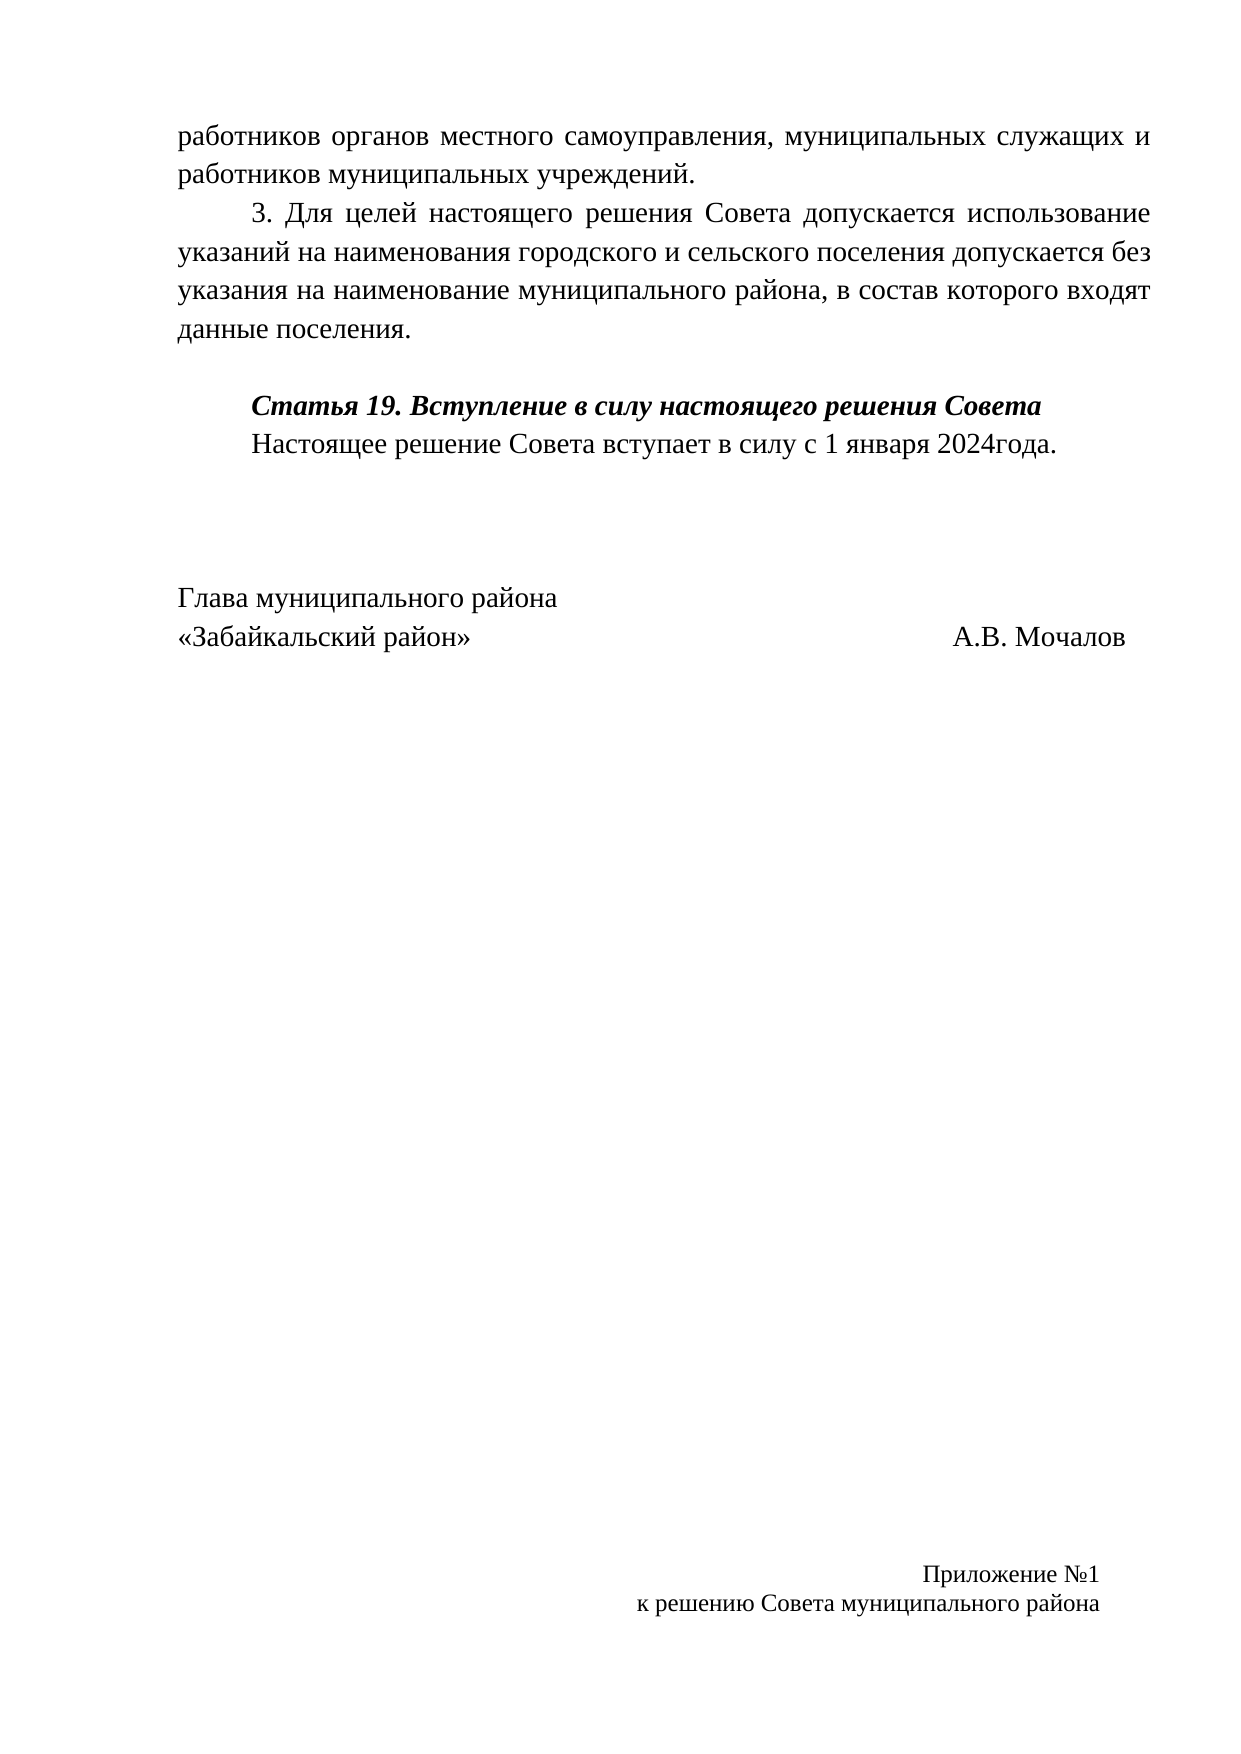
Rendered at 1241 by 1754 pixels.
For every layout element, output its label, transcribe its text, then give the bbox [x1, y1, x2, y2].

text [177, 118, 1152, 190]
text 3. Для целей настоящего решения Совета допускается использование указаний на наименования городского и сельского поселения допускается без указания на наименование муниципального района, в состав которого входят данные поселения. [177, 195, 1152, 344]
text Настоящее решение Совета вступает в силу с 1 января 2024года. [177, 426, 1152, 460]
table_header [114, 1559, 1152, 1636]
text Статья 19. Вступление в силу настоящего решения Совета [177, 388, 1152, 421]
text Глава муниципального района [177, 581, 1152, 614]
text «Забайкальский район» А.В. Мочалов [177, 619, 1152, 653]
